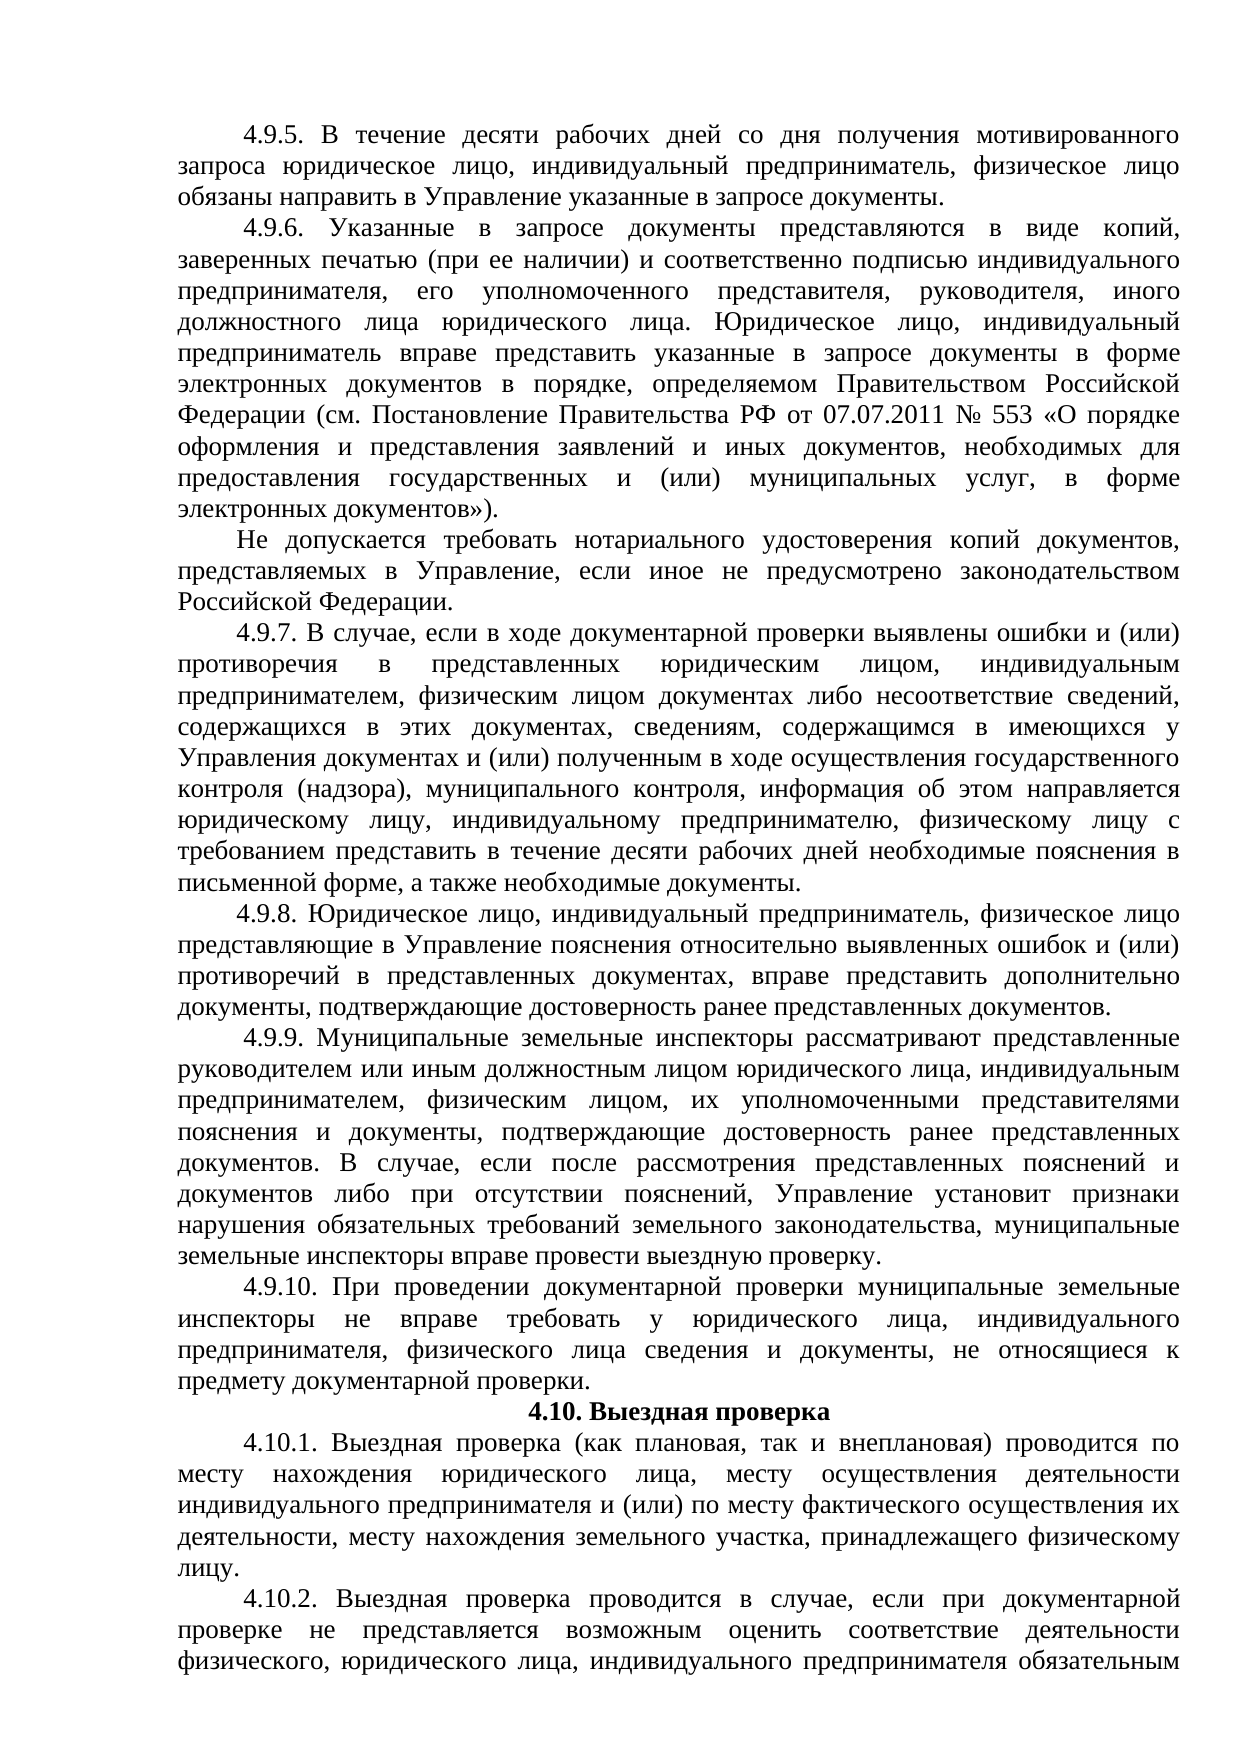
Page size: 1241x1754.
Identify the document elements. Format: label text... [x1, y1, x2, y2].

text 4.9.8. Юридическое лицо, индивидуальный предприниматель, физическое лицо представляющие в Управление пояснения относительно выявленных ошибок и (или) противоречий в представленных документах, вправе представить дополнительно документы, подтверждающие достоверность ранее представленных документов. [177, 897, 1181, 1021]
text 4.10.1. Выездная проверка (как плановая, так и внеплановая) проводится по месту нахождения юридического лица, месту осуществления деятельности индивидуального предпринимателя и (или) по месту фактического осуществления их деятельности, месту нахождения земельного участка, принадлежащего физическому лицу. [177, 1426, 1181, 1582]
text 4.9.10. При проведении документарной проверки муниципальные земельные инспекторы не вправе требовать у юридического лица, индивидуального предпринимателя, физического лица сведения и документы, не относящиеся к предмету документарной проверки. [177, 1271, 1181, 1395]
text Не допускается требовать нотариального удостоверения копий документов, представляемых в Управление, если иное не предусмотрено законодательством Российской Федерации. [177, 523, 1181, 616]
text 4.9.6. Указанные в запросе документы представляются в виде копий, заверенных печатью (при ее наличии) и соответственно подписью индивидуального предпринимателя, его уполномоченного представителя, руководителя, иного должностного лица юридического лица. Юридическое лицо, индивидуальный предприниматель вправе представить указанные в запросе документы в форме электронных документов в порядке, определяемом Правительством Российской Федерации (см. Постановление Правительства РФ от 07.07.2011 № 553 «О порядке оформления и представления заявлений и иных документов, необходимых для предоставления государственных и (или) муниципальных услуг, в форме электронных документов»). [177, 212, 1181, 523]
text 4.9.5. В течение десяти рабочих дней со дня получения мотивированного запроса юридическое лицо, индивидуальный предприниматель, физическое лицо обязаны направить в Управление указанные в запросе документы. [177, 118, 1181, 212]
text 4.10. Выездная проверка [177, 1395, 1181, 1426]
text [177, 1582, 1181, 1675]
text 4.9.7. В случае, если в ходе документарной проверки выявлены ошибки и (или) противоречия в представленных юридическим лицом, индивидуальным предпринимателем, физическим лицом документах либо несоответствие сведений, содержащихся в этих документах, сведениям, содержащимся в имеющихся у Управления документах и (или) полученным в ходе осуществления государственного контроля (надзора), муниципального контроля, информация об этом направляется юридическому лицу, индивидуальному предпринимателю, физическому лицу с требованием представить в течение десяти рабочих дней необходимые пояснения в письменной форме, а также необходимые документы. [177, 616, 1181, 897]
text 4.9.9. Муниципальные земельные инспекторы рассматривают представленные руководителем или иным должностным лицом юридического лица, индивидуальным предпринимателем, физическим лицом, их уполномоченными представителями пояснения и документы, подтверждающие достоверность ранее представленных документов. В случае, если после рассмотрения представленных пояснений и документов либо при отсутствии пояснений, Управление установит признаки нарушения обязательных требований земельного законодательства, муниципальные земельные инспекторы вправе провести выездную проверку. [177, 1021, 1181, 1271]
